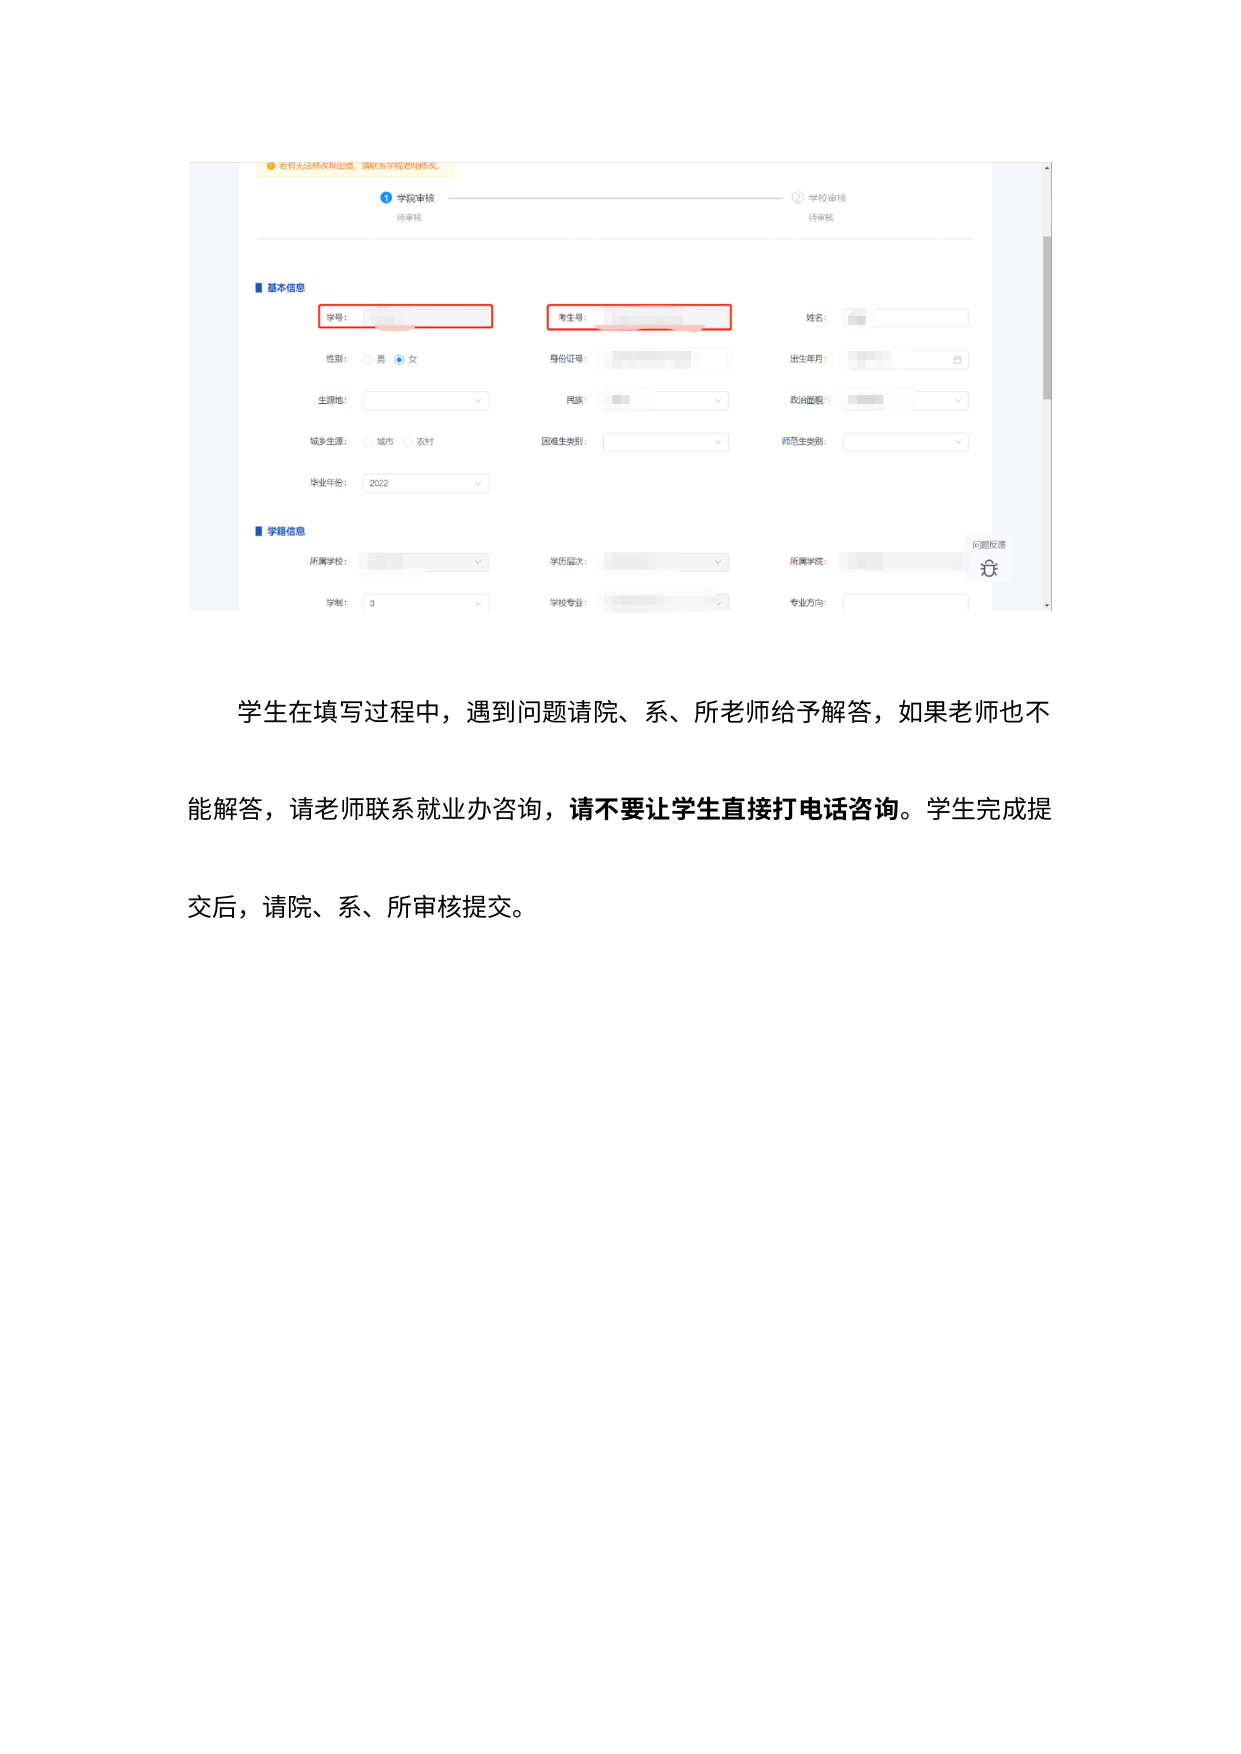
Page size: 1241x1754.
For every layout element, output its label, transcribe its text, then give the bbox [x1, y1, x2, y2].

text 学生在填写过程中，遇到问题请院、系、所老师给予解答，如果老师也不能解答，请老师联系就业办咨询，请不要让学生直接打电话咨询。学生完成提交后，请院、系、所审核提交。 [187, 678, 1053, 938]
picture [187, 162, 1054, 613]
